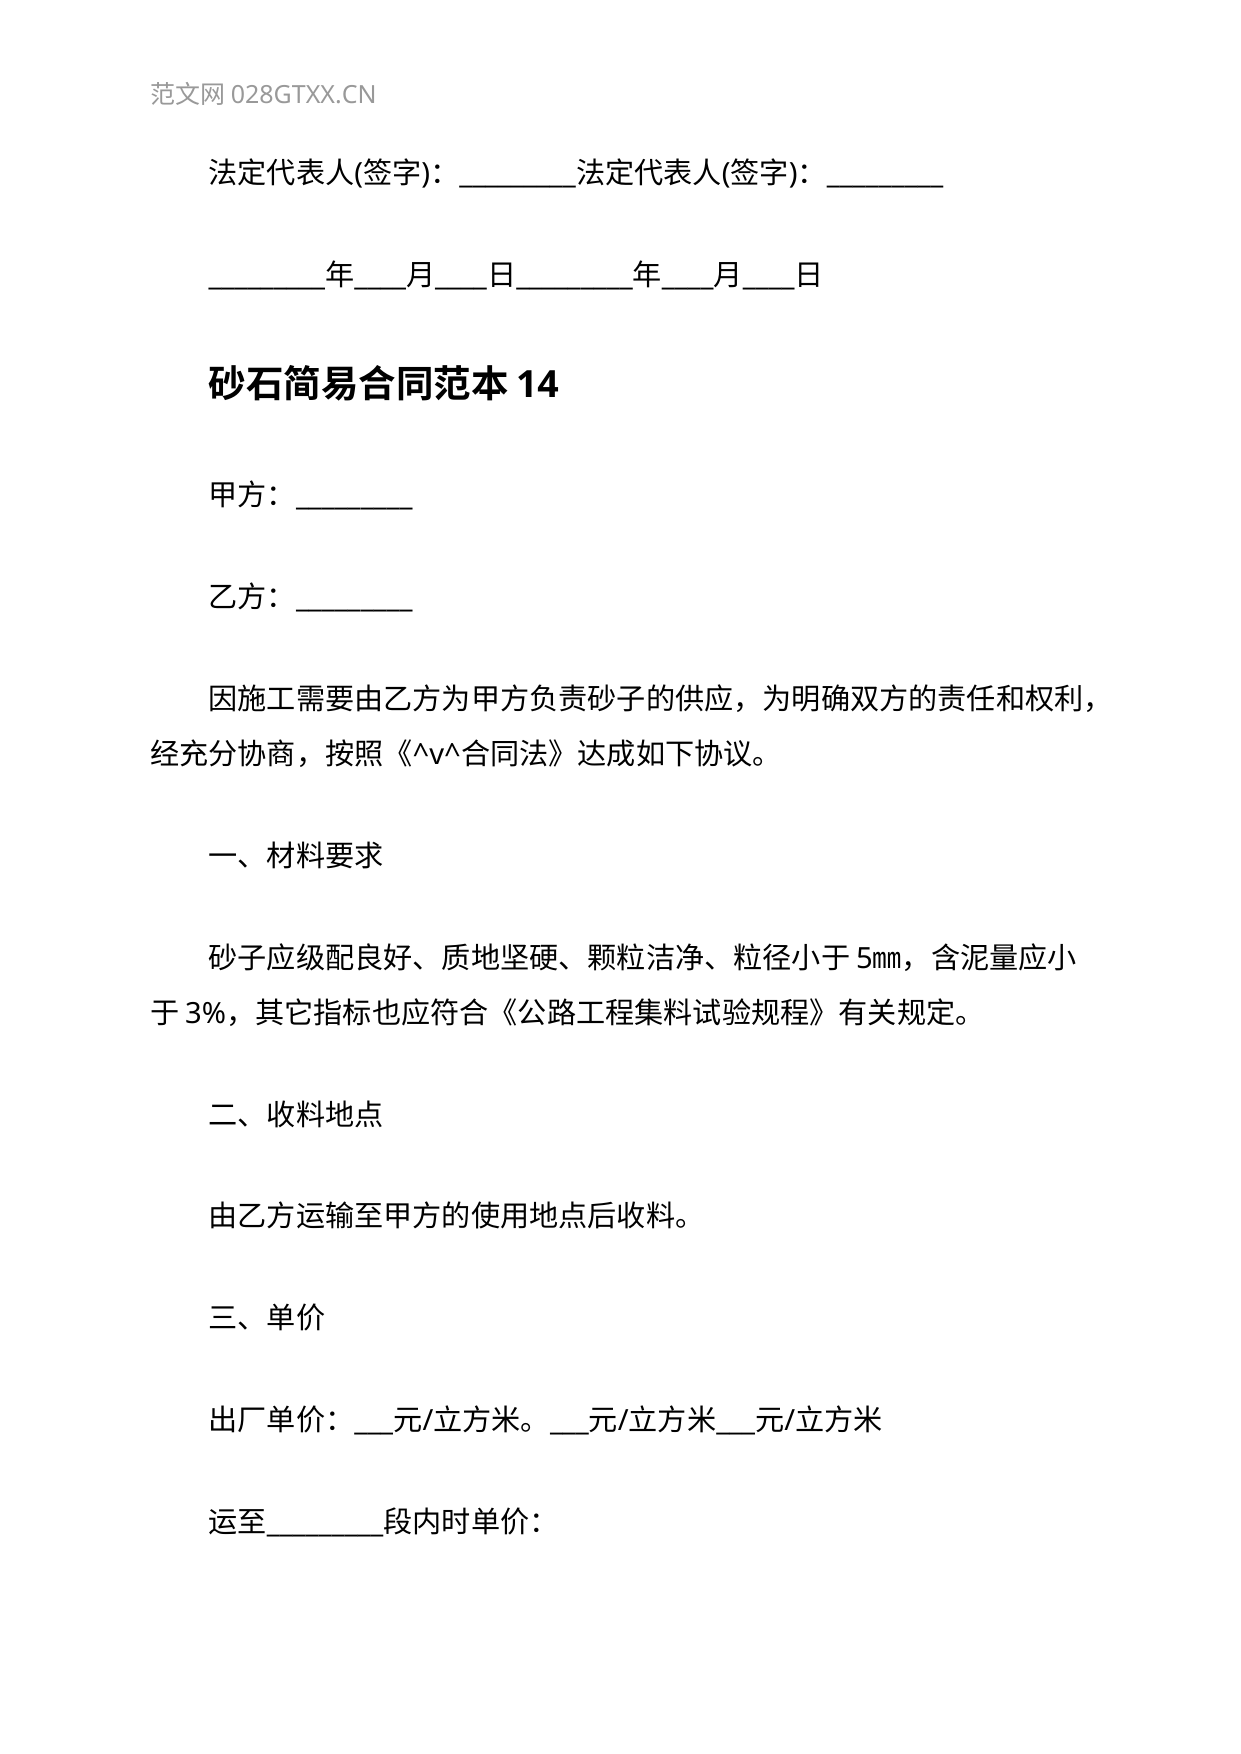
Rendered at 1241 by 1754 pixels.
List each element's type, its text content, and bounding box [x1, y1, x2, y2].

text 三、单价 [150, 1295, 1090, 1337]
text 砂子应级配良好、质地坚硬、颗粒洁净、粒径小于5㎜，含泥量应小于3%，其它指标也应符合《公路工程集料试验规程》有关规定。 [150, 934, 1090, 1032]
text 出厂单价：___元/立方米。___元/立方米___元/立方米 [150, 1396, 1090, 1439]
text 因施工需要由乙方为甲方负责砂子的供应，为明确双方的责任和权利，经充分协商，按照《^v^合同法》达成如下协议。 [150, 676, 1090, 773]
text 砂石简易合同范本14 [150, 354, 1090, 408]
text 乙方：_________ [150, 573, 1090, 616]
text 法定代表人(签字)：_________法定代表人(签字)：_________ [150, 150, 1090, 192]
text 二、收料地点 [150, 1091, 1090, 1133]
text 一、材料要求 [150, 832, 1090, 875]
text 甲方：_________ [150, 472, 1090, 514]
text 由乙方运输至甲方的使用地点后收料。 [150, 1193, 1090, 1235]
text _________年____月____日_________年____月____日 [150, 252, 1090, 294]
text 运至_________段内时单价： [150, 1498, 1090, 1541]
